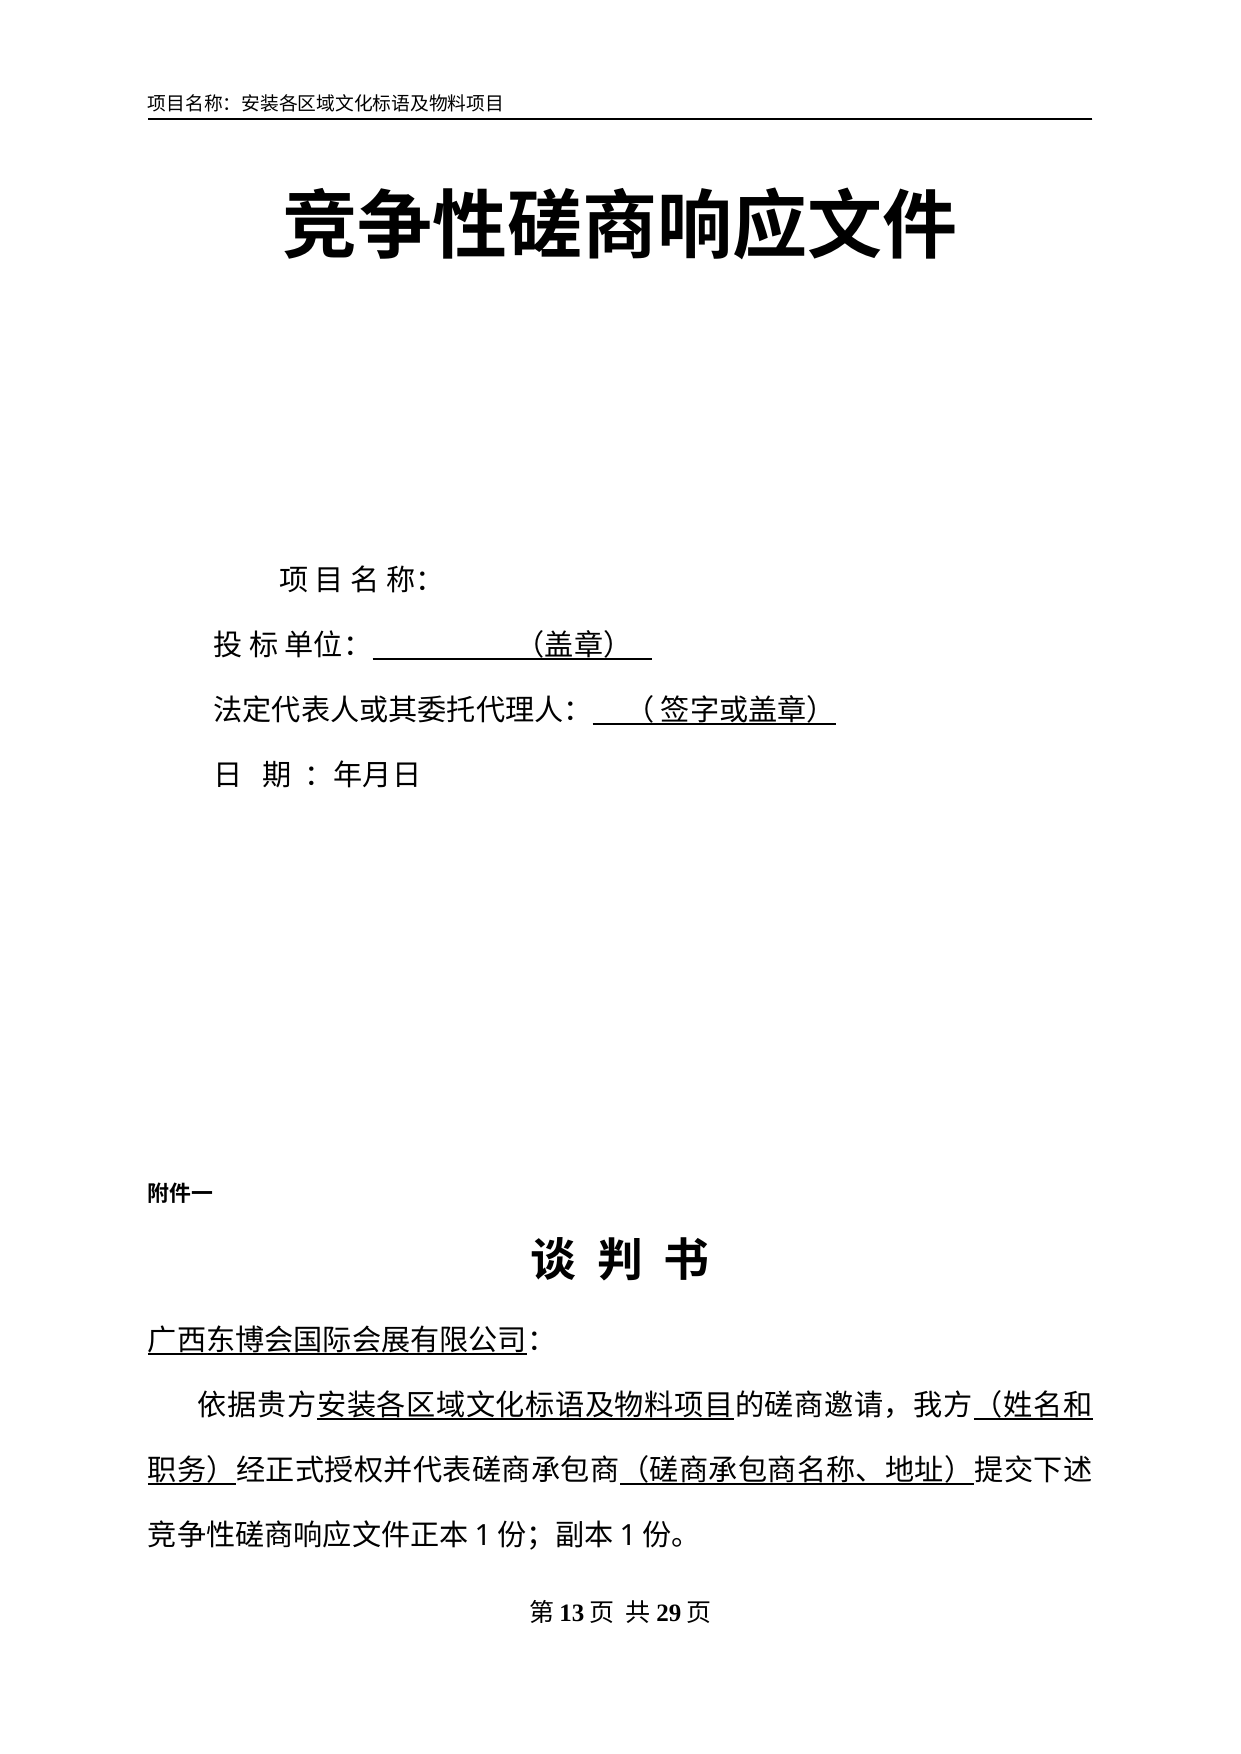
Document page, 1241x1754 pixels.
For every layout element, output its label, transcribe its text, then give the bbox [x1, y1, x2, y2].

text 依据贵方安装各区域文化标语及物料项目的磋商邀请，我方（姓名和职务）经正式授权并代表磋商承包商（磋商承包商名称、地址）提交下述竞争性磋商响应文件正本1份；副本1份。 [148, 1370, 1092, 1565]
text 广西东博会国际会展有限公司： [148, 1305, 1092, 1370]
text 投 标 单位： （盖章） [148, 610, 1092, 675]
text 谈 判 书 [148, 1208, 1092, 1305]
text 法定代表人或其委托代理人： （ 签字或盖章） [148, 675, 1092, 740]
text 附件一 [148, 1175, 1092, 1208]
text 项 目 名 称： [148, 545, 1092, 610]
text 日 期 ：年月日 [148, 740, 1092, 805]
text 竞争性磋商响应文件 [148, 155, 1092, 285]
